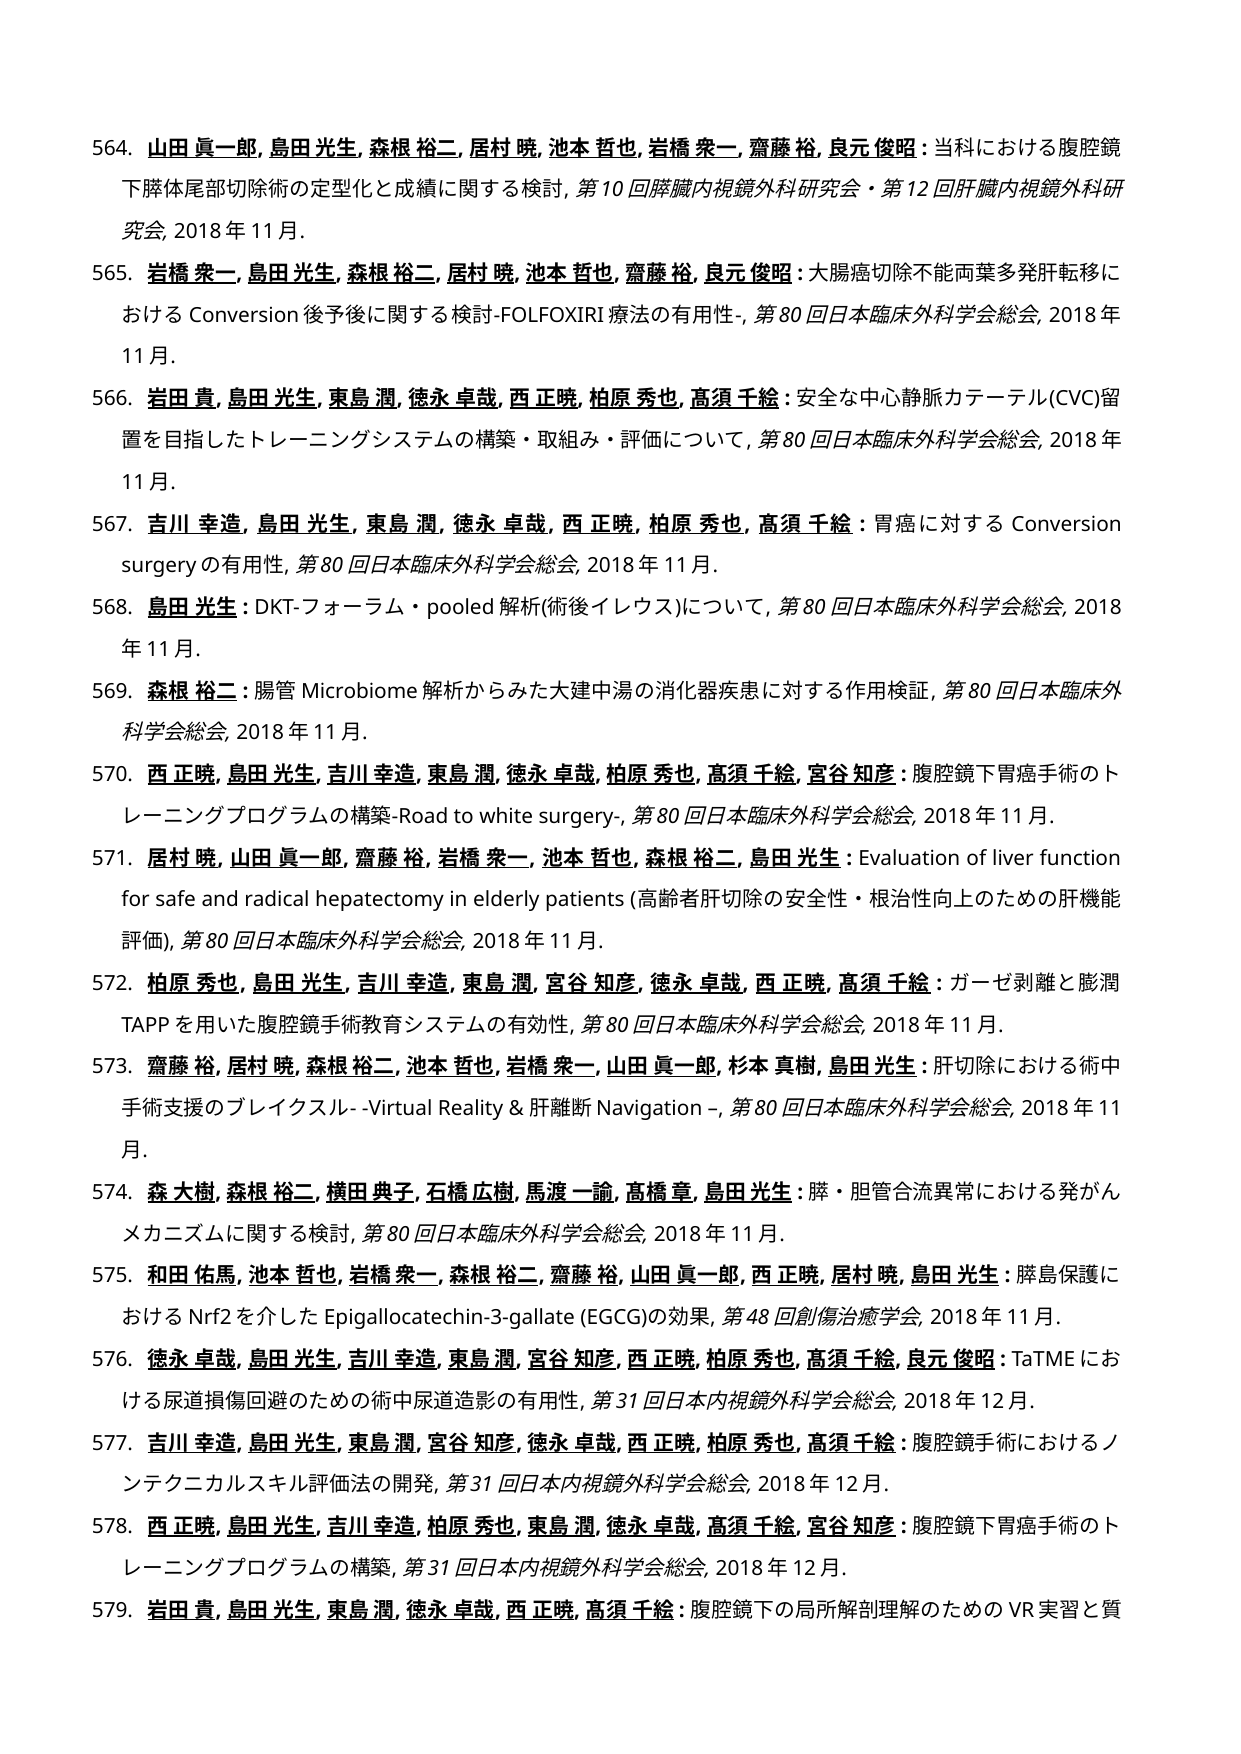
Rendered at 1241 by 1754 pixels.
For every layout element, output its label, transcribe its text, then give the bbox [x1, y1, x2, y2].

list 森根 裕二 : 腸管Microbiome解析からみた大建中湯の消化器疾患に対する作用検証, 第80回日本臨床外科学会総会, 2018年11月. [92, 668, 1122, 752]
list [92, 1587, 1122, 1629]
list 岩田 貴, 島田 光生, 東島 潤, 徳永 卓哉, 西 正暁, 柏原 秀也, 髙須 千絵 : 安全な中心静脈カテーテル(CVC)留置を目指したトレーニングシステムの構築・取組み・評価について, 第80回日本臨床外科学会総会, 2018年11月. [92, 376, 1122, 501]
list 岩橋 衆一, 島田 光生, 森根 裕二, 居村 暁, 池本 哲也, 齋藤 裕, 良元 俊昭 : 大腸癌切除不能両葉多発肝転移におけるConversion後予後に関する検討-FOLFOXIRI療法の有用性-, 第80回日本臨床外科学会総会, 2018年11月. [92, 250, 1122, 376]
list 森 大樹, 森根 裕二, 横田 典子, 石橋 広樹, 馬渡 一諭, 髙橋 章, 島田 光生 : 膵・胆管合流異常における発がんメカニズムに関する検討, 第80回日本臨床外科学会総会, 2018年11月. [92, 1169, 1122, 1253]
list 吉川 幸造, 島田 光生, 東島 潤, 宮谷 知彦, 徳永 卓哉, 西 正暁, 柏原 秀也, 髙須 千絵 : 腹腔鏡手術におけるノンテクニカルスキル評価法の開発, 第31回日本内視鏡外科学会総会, 2018年12月. [92, 1420, 1122, 1503]
list 島田 光生 : DKT-フォーラム・pooled解析(術後イレウス)について, 第80回日本臨床外科学会総会, 2018年11月. [92, 584, 1122, 668]
list 西 正暁, 島田 光生, 吉川 幸造, 東島 潤, 徳永 卓哉, 柏原 秀也, 髙須 千絵, 宮谷 知彦 : 腹腔鏡下胃癌手術のトレーニングプログラムの構築-Road to white surgery-, 第80回日本臨床外科学会総会, 2018年11月. [92, 752, 1122, 835]
list 吉川 幸造, 島田 光生, 東島 潤, 徳永 卓哉, 西 正暁, 柏原 秀也, 髙須 千絵 : 胃癌に対するConversion surgeryの有用性, 第80回日本臨床外科学会総会, 2018年11月. [92, 501, 1122, 584]
list 徳永 卓哉, 島田 光生, 吉川 幸造, 東島 潤, 宮谷 知彦, 西 正暁, 柏原 秀也, 髙須 千絵, 良元 俊昭 : TaTMEにおける尿道損傷回避のための術中尿道造影の有用性, 第31回日本内視鏡外科学会総会, 2018年12月. [92, 1336, 1122, 1420]
list 西 正暁, 島田 光生, 吉川 幸造, 柏原 秀也, 東島 潤, 徳永 卓哉, 髙須 千絵, 宮谷 知彦 : 腹腔鏡下胃癌手術のトレーニングプログラムの構築, 第31回日本内視鏡外科学会総会, 2018年12月. [92, 1503, 1122, 1587]
list 柏原 秀也, 島田 光生, 吉川 幸造, 東島 潤, 宮谷 知彦, 徳永 卓哉, 西 正暁, 髙須 千絵 : ガーゼ剥離と膨潤TAPPを用いた腹腔鏡手術教育システムの有効性, 第80回日本臨床外科学会総会, 2018年11月. [92, 961, 1122, 1044]
list 齋藤 裕, 居村 暁, 森根 裕二, 池本 哲也, 岩橋 衆一, 山田 眞一郎, 杉本 真樹, 島田 光生 : 肝切除における術中手術支援のブレイクスル- -Virtual Reality & 肝離断Navigation –, 第80回日本臨床外科学会総会, 2018年11月. [92, 1044, 1122, 1169]
list 居村 暁, 山田 眞一郎, 齋藤 裕, 岩橋 衆一, 池本 哲也, 森根 裕二, 島田 光生 : Evaluation of liver function for safe and radical hepatectomy in elderly patients (高齢者肝切除の安全性・根治性向上のための肝機能評価), 第80回日本臨床外科学会総会, 2018年11月. [92, 835, 1122, 961]
list 和田 佑馬, 池本 哲也, 岩橋 衆一, 森根 裕二, 齋藤 裕, 山田 眞一郎, 西 正暁, 居村 暁, 島田 光生 : 膵島保護におけるNrf2を介した Epigallocatechin-3-gallate (EGCG)の効果, 第48回創傷治癒学会, 2018年11月. [92, 1253, 1122, 1336]
list 山田 眞一郎, 島田 光生, 森根 裕二, 居村 暁, 池本 哲也, 岩橋 衆一, 齋藤 裕, 良元 俊昭 : 当科における腹腔鏡下膵体尾部切除術の定型化と成績に関する検討, 第10回膵臓内視鏡外科研究会・第12回肝臓内視鏡外科研究会, 2018年11月. [92, 125, 1122, 250]
